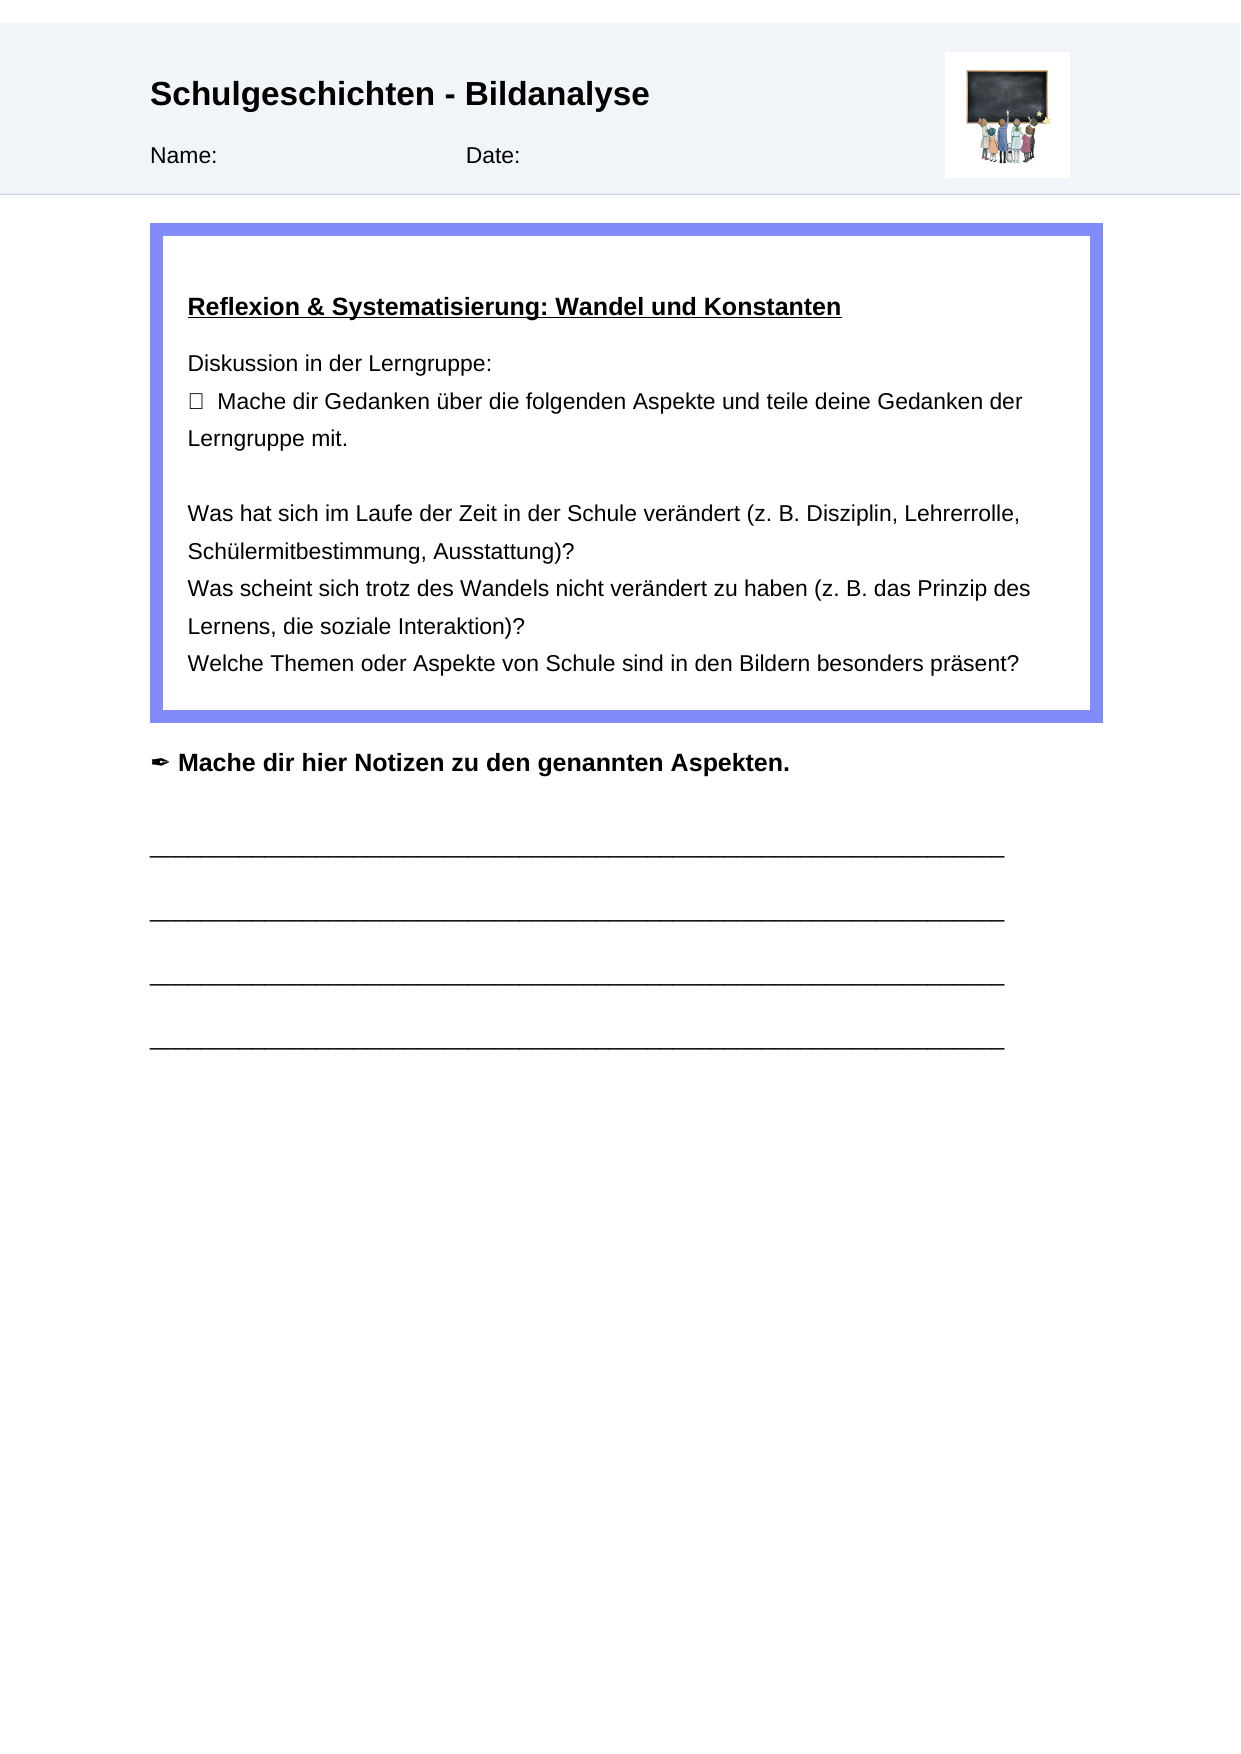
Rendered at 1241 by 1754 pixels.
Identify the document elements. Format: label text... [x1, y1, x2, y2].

picture [0, 23, 1241, 195]
text ___________________________________________________________________ [150, 951, 1090, 989]
text ___________________________________________________________________ [150, 1015, 1090, 1053]
subtitle ✒️ Mache dir hier Notizen zu den genannten Aspekten. [150, 748, 1090, 777]
text ___________________________________________________________________ [150, 888, 1090, 925]
table_header Reflexion & Systematisierung: Wandel und Konstanten Diskussion in der Lerngruppe: 👥 Mache dir Gedanken über die folgenden Aspekte und teile deine Gedanken der Lerngruppe mit. Was hat sich im Laufe der Zeit in der Schule verändert (z. B. Disziplin, Lehrerrolle, Schülermitbestimmung, Ausstattung)? Was scheint sich trotz des Wandels nicht verändert zu haben (z. B. das Prinzip des Lernens, die soziale Interaktion)? Welche Themen oder Aspekte von Schule sind in den Bildern besonders präsent? [163, 236, 1090, 710]
text ___________________________________________________________________ [150, 824, 1090, 861]
